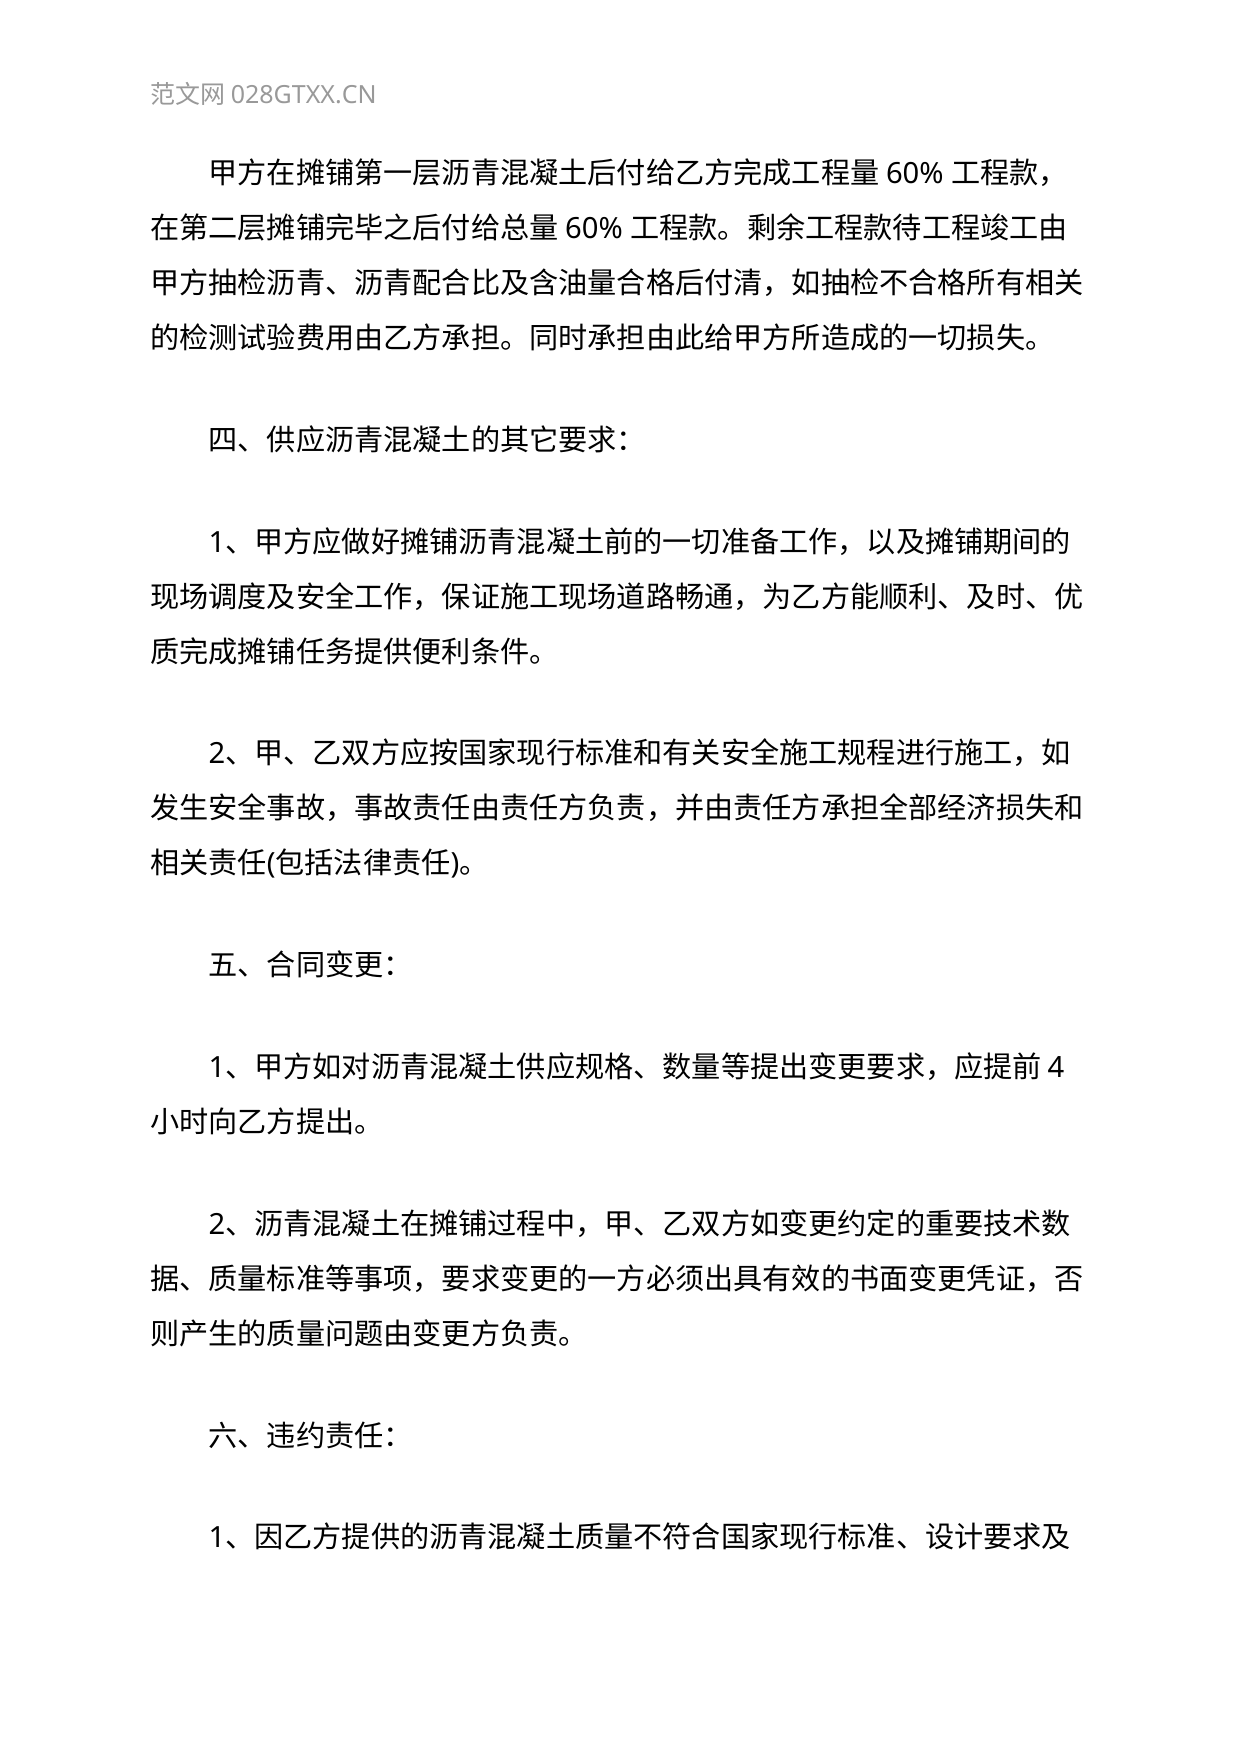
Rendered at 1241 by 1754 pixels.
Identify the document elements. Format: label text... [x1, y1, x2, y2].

text 2、甲、乙双方应按国家现行标准和有关安全施工规程进行施工，如发生安全事故，事故责任由责任方负责，并由责任方承担全部经济损失和相关责任(包括法律责任)。 [150, 730, 1090, 882]
text 1、甲方如对沥青混凝土供应规格、数量等提出变更要求，应提前4小时向乙方提出。 [150, 1044, 1090, 1141]
text 2、沥青混凝土在摊铺过程中，甲、乙双方如变更约定的重要技术数据、质量标准等事项，要求变更的一方必须出具有效的书面变更凭证，否则产生的质量问题由变更方负责。 [150, 1201, 1090, 1353]
text 四、供应沥青混凝土的其它要求： [150, 417, 1090, 459]
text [150, 1514, 1090, 1556]
text 1、甲方应做好摊铺沥青混凝土前的一切准备工作，以及摊铺期间的现场调度及安全工作，保证施工现场道路畅通，为乙方能顺利、及时、优质完成摊铺任务提供便利条件。 [150, 518, 1090, 671]
text 甲方在摊铺第一层沥青混凝土后付给乙方完成工程量 60% 工程款，在第二层摊铺完毕之后付给总量 60% 工程款。剩余工程款待工程竣工由甲方抽检沥青、沥青配合比及含油量合格后付清，如抽检不合格所有相关的检测试验费用由乙方承担。同时承担由此给甲方所造成的一切损失。 [150, 150, 1090, 357]
text 六、违约责任： [150, 1412, 1090, 1454]
text 五、合同变更： [150, 942, 1090, 984]
